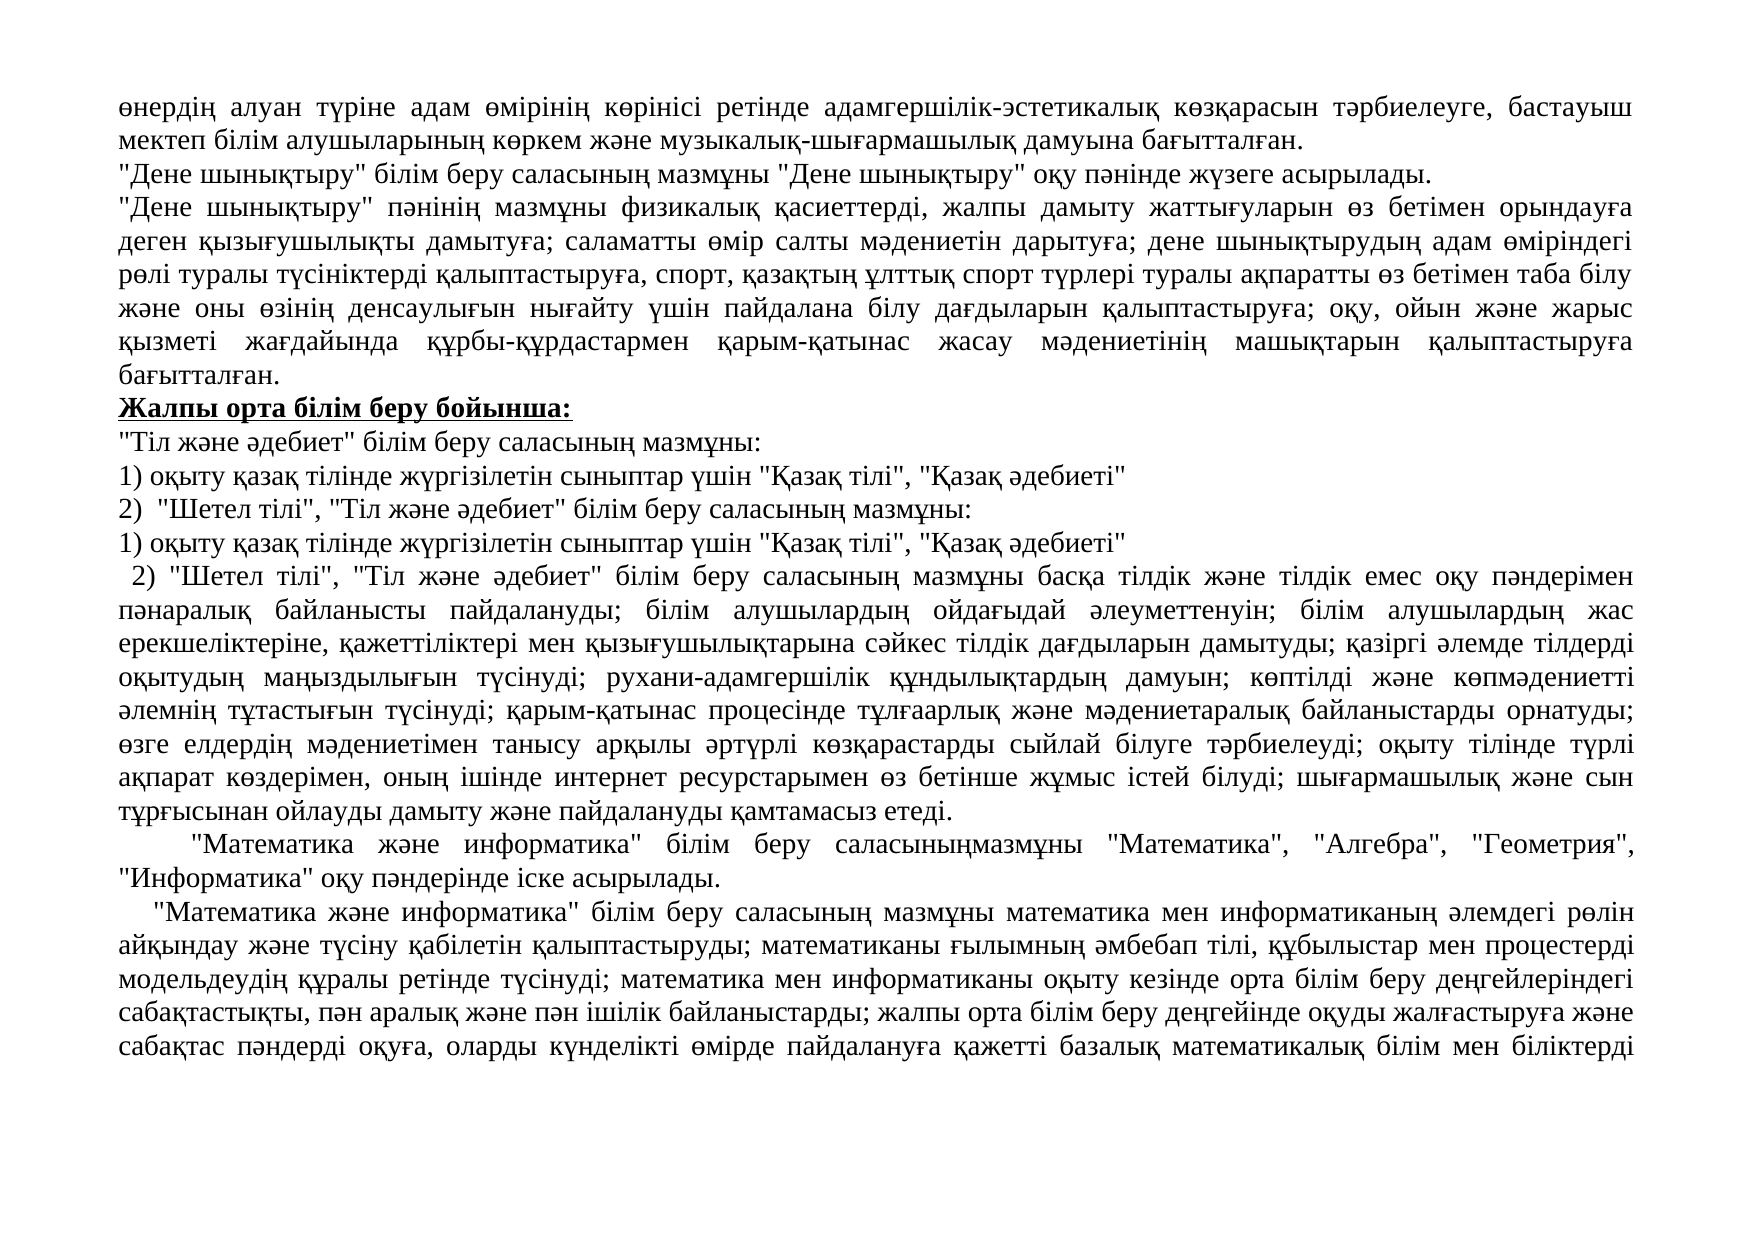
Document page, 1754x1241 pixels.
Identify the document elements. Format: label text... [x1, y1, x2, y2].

text 2) "Шетел тілі", "Тіл және әдебиет" білім беру саласының мазмұны: [118, 491, 1636, 525]
text 1) оқыту қазақ тілінде жүргізілетін сыныптар үшін "Қазақ тілі", "Қазақ әдебиеті" [118, 525, 1636, 558]
text "Дене шынықтыру" білім беру саласының мазмұны "Дене шынықтыру" оқу пәнінде жүзеге асырылады. [118, 156, 1636, 189]
text 2) "Шетел тілі", "Тіл және әдебиет" білім беру саласының мазмұны басқа тілдік және тілдік емес оқу пәндерімен пәнаралық байланысты пайдалануды; білім алушылардың ойдағыдай әлеуметтенуін; білім алушылардың жас ерекшеліктеріне, қажеттіліктері мен қызығушылықтарына сәйкес тілдік дағдыларын дамытуды; қазіргі әлемде тілдерді оқытудың маңыздылығын түсінуді; рухани-адамгершілік құндылықтардың дамуын; көптілді және көпмәдениетті әлемнің тұтастығын түсінуді; қарым-қатынас процесінде тұлғаарлық және мәдениетаралық байланыстарды орнатуды; өзге елдердің мәдениетімен танысу арқылы әртүрлі көзқарастарды сыйлай білуге тәрбиелеуді; оқыту тілінде түрлі ақпарат көздерімен, оның ішінде интернет ресурстарымен өз бетінше жұмыс істей білуді; шығармашылық және сын тұрғысынан ойлауды дамыту және пайдалануды қамтамасыз етеді. [118, 558, 1636, 827]
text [118, 89, 1636, 156]
text 1) оқыту қазақ тілінде жүргізілетін сыныптар үшін "Қазақ тілі", "Қазақ әдебиеті" [118, 458, 1636, 491]
text "Дене шынықтыру" пәнінің мазмұны физикалық қасиеттерді, жалпы дамыту жаттығуларын өз бетімен орындауға деген қызығушылықты дамытуға; саламатты өмір салты мәдениетін дарытуға; дене шынықтырудың адам өміріндегі рөлі туралы түсініктерді қалыптастыруға, спорт, қазақтың ұлттық спорт түрлері туралы ақпаратты өз бетімен таба білу және оны өзінің денсаулығын нығайту үшін пайдалана білу дағдыларын қалыптастыруға; оқу, ойын және жарыс қызметі жағдайында құрбы-құрдастармен қарым-қатынас жасау мәдениетінің машықтарын қалыптастыруға бағытталған. [118, 189, 1636, 391]
text "Тіл және әдебиет" білім беру саласының мазмұны: [118, 424, 1636, 458]
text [118, 894, 1636, 1061]
text Жалпы орта білім беру бойынша: [118, 391, 1636, 424]
text "Математика және информатика" білім беру саласыныңмазмұны "Математика", "Алгебра", "Геометрия", "Информатика" оқу пәндерінде іске асырылады. [118, 827, 1636, 894]
